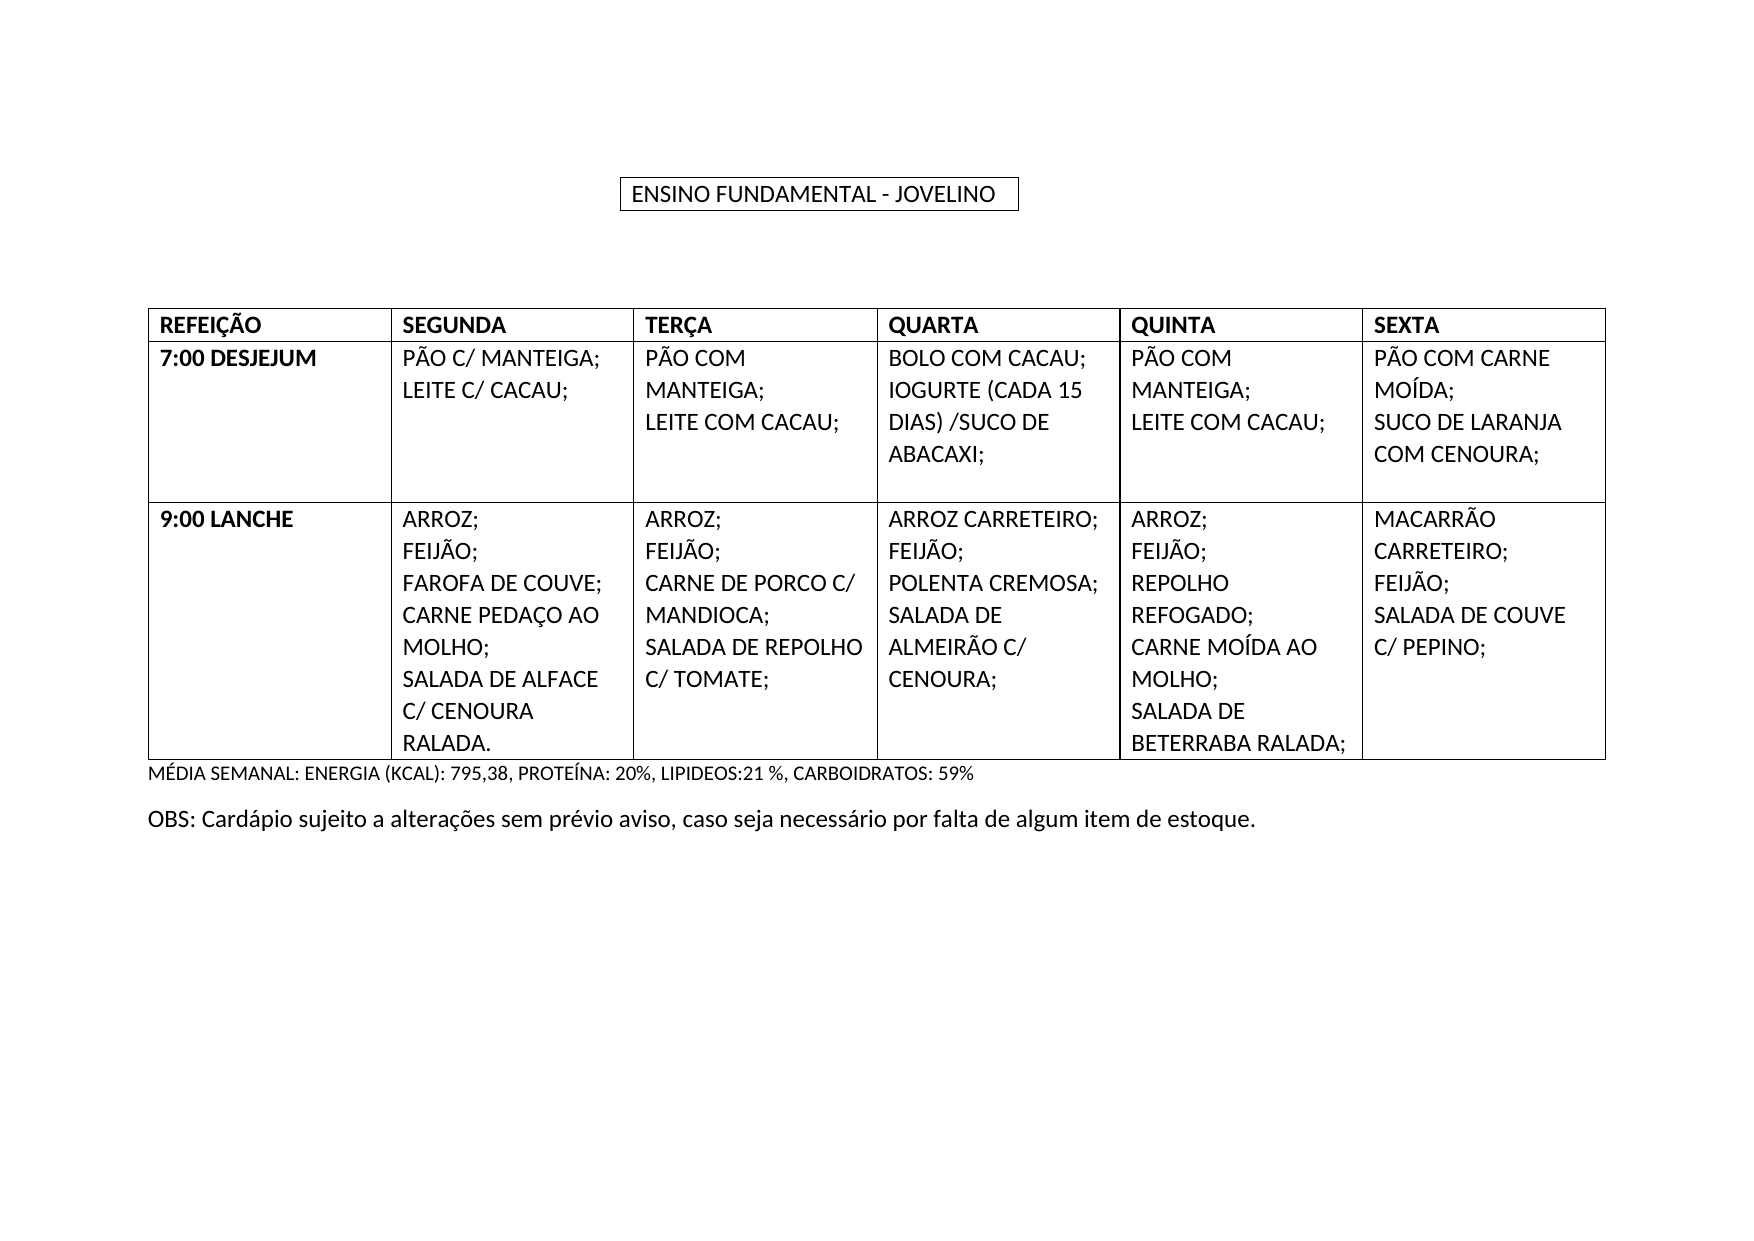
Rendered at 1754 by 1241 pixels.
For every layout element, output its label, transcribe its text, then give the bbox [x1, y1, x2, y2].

text MÉDIA SEMANAL: ENERGIA (KCAL): 795,38, PROTEÍNA: 20%, LIPIDEOS:21 %, CARBOIDRATOS: 59% [148, 760, 1606, 785]
text OBS: Cardápio sujeito a alterações sem prévio aviso, caso seja necessário por falta de algum item de estoque. [148, 803, 1606, 833]
table_cell PÃO C/ MANTEIGA; LEITE C/ CACAU; [392, 342, 633, 502]
table_cell ARROZ CARRETEIRO; FEIJÃO; POLENTA CREMOSA; SALADA DE ALMEIRÃO C/ CENOURA; [878, 503, 1119, 759]
table_cell PÃO COM CARNE MOÍDA; SUCO DE LARANJA COM CENOURA; [1363, 342, 1605, 502]
table_header TERÇA [634, 309, 877, 341]
table_header QUARTA [878, 309, 1119, 341]
table_cell MACARRÃO CARRETEIRO; FEIJÃO; SALADA DE COUVE C/ PEPINO; [1363, 503, 1605, 759]
table_header QUINTA [1121, 309, 1362, 341]
table_cell 9:00 LANCHE [149, 503, 391, 759]
table_cell ARROZ; FEIJÃO; FAROFA DE COUVE; CARNE PEDAÇO AO MOLHO; SALADA DE ALFACE C/ CENOURA RALADA. [392, 503, 633, 759]
table_cell ARROZ; FEIJÃO; CARNE DE PORCO C/ MANDIOCA; SALADA DE REPOLHO C/ TOMATE; [634, 503, 877, 759]
table_cell BOLO COM CACAU; IOGURTE (CADA 15 DIAS) /SUCO DE ABACAXI; [878, 342, 1119, 502]
table_header SEXTA [1363, 309, 1605, 341]
table_header ENSINO FUNDAMENTAL - JOVELINO [621, 178, 1018, 210]
table_cell PÃO COM MANTEIGA; LEITE COM CACAU; [1121, 342, 1362, 502]
table_cell ARROZ; FEIJÃO; REPOLHO REFOGADO; CARNE MOÍDA AO MOLHO; SALADA DE BETERRABA RALADA; [1121, 503, 1362, 759]
table_cell PÃO COM MANTEIGA; LEITE COM CACAU; [634, 342, 877, 502]
table_cell 7:00 DESJEJUM [149, 342, 391, 502]
table_header SEGUNDA [392, 309, 633, 341]
table_header REFEIÇÃO [149, 309, 391, 341]
